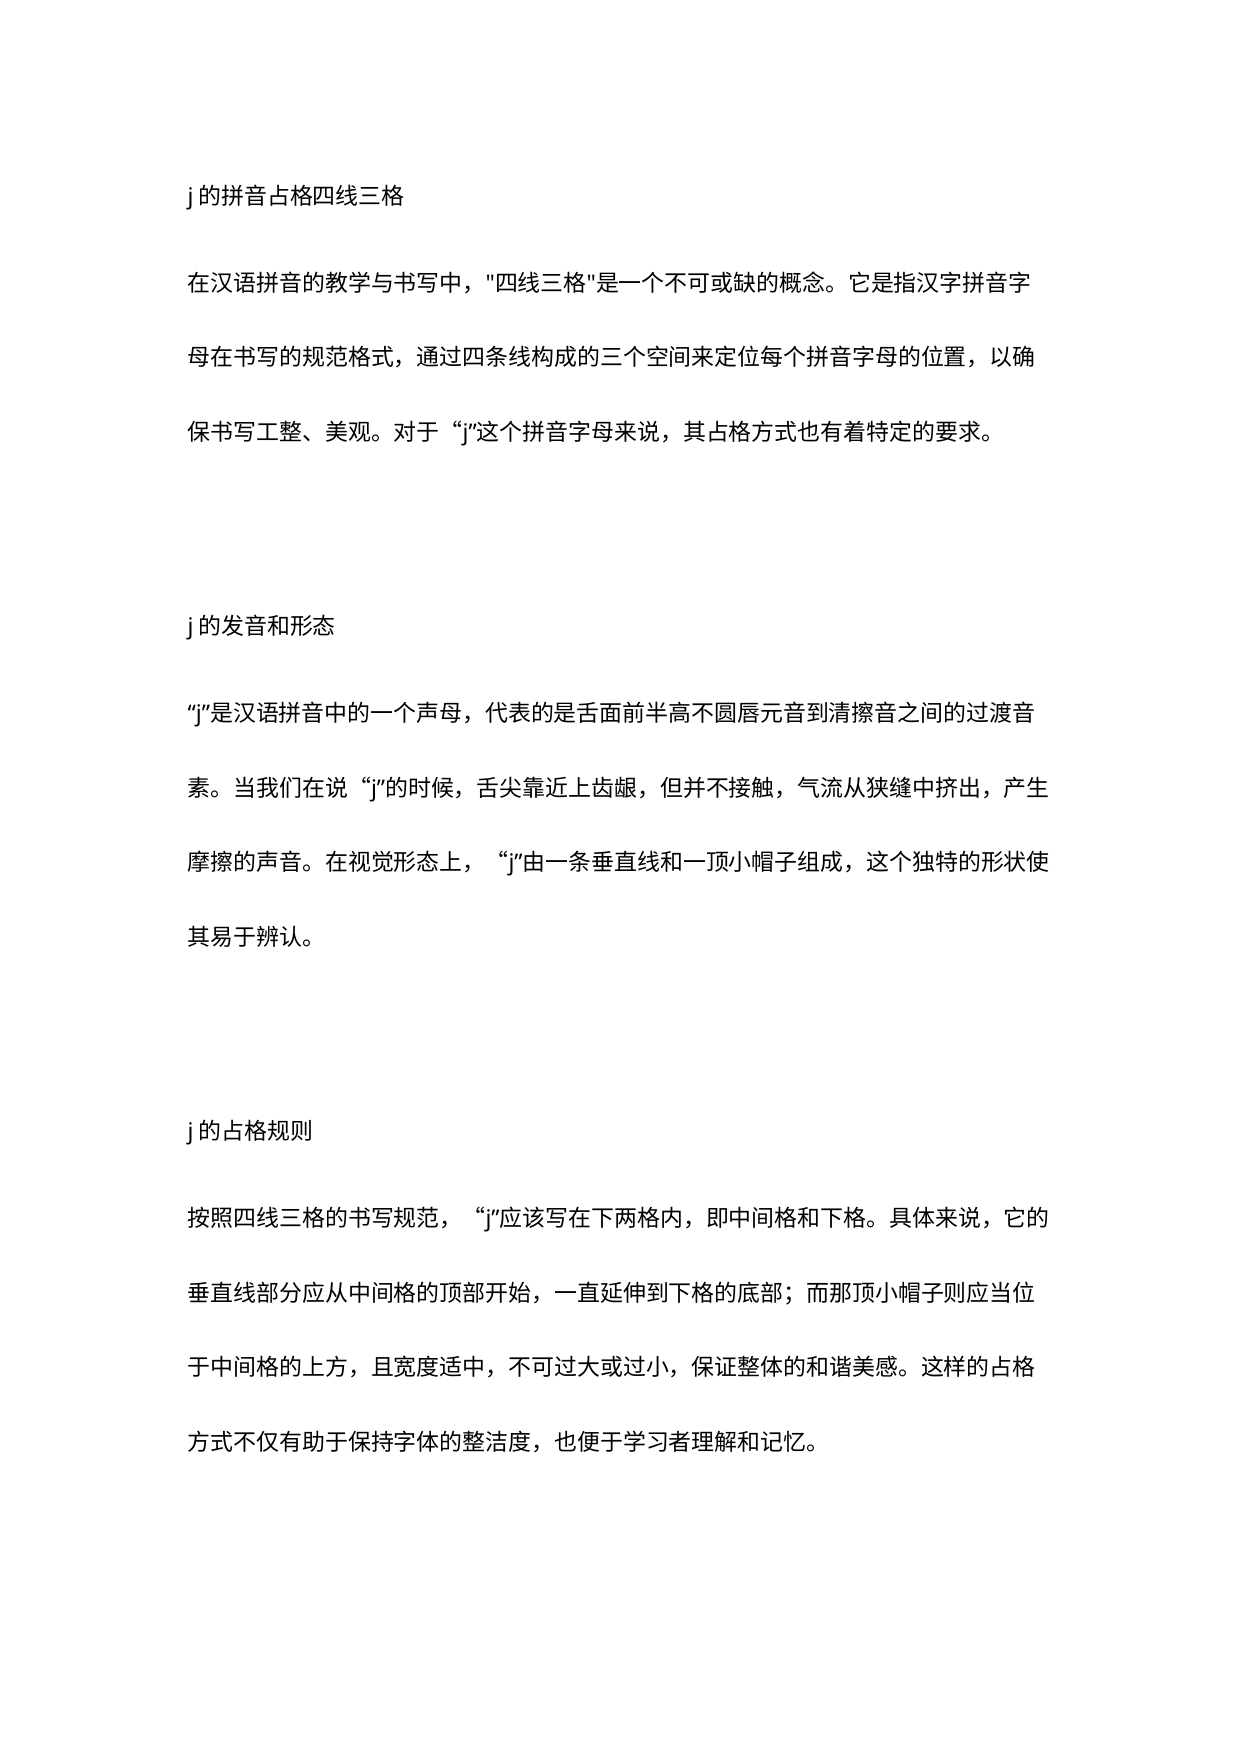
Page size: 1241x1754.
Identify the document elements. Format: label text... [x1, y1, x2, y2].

text j的发音和形态 [187, 592, 1053, 657]
text j的占格规则 [187, 1097, 1053, 1162]
text 在汉语拼音的教学与书写中，"四线三格"是一个不可或缺的概念。它是指汉字拼音字母在书写的规范格式，通过四条线构成的三个空间来定位每个拼音字母的位置，以确保书写工整、美观。对于“j”这个拼音字母来说，其占格方式也有着特定的要求。 [187, 249, 1053, 463]
text “j”是汉语拼音中的一个声母，代表的是舌面前半高不圆唇元音到清擦音之间的过渡音素。当我们在说“j”的时候，舌尖靠近上齿龈，但并不接触，气流从狭缝中挤出，产生摩擦的声音。在视觉形态上，“j”由一条垂直线和一顶小帽子组成，这个独特的形状使其易于辨认。 [187, 679, 1053, 968]
text 按照四线三格的书写规范，“j”应该写在下两格内，即中间格和下格。具体来说，它的垂直线部分应从中间格的顶部开始，一直延伸到下格的底部；而那顶小帽子则应当位于中间格的上方，且宽度适中，不可过大或过小，保证整体的和谐美感。这样的占格方式不仅有助于保持字体的整洁度，也便于学习者理解和记忆。 [187, 1184, 1053, 1473]
text j的拼音占格四线三格 [187, 162, 1053, 227]
